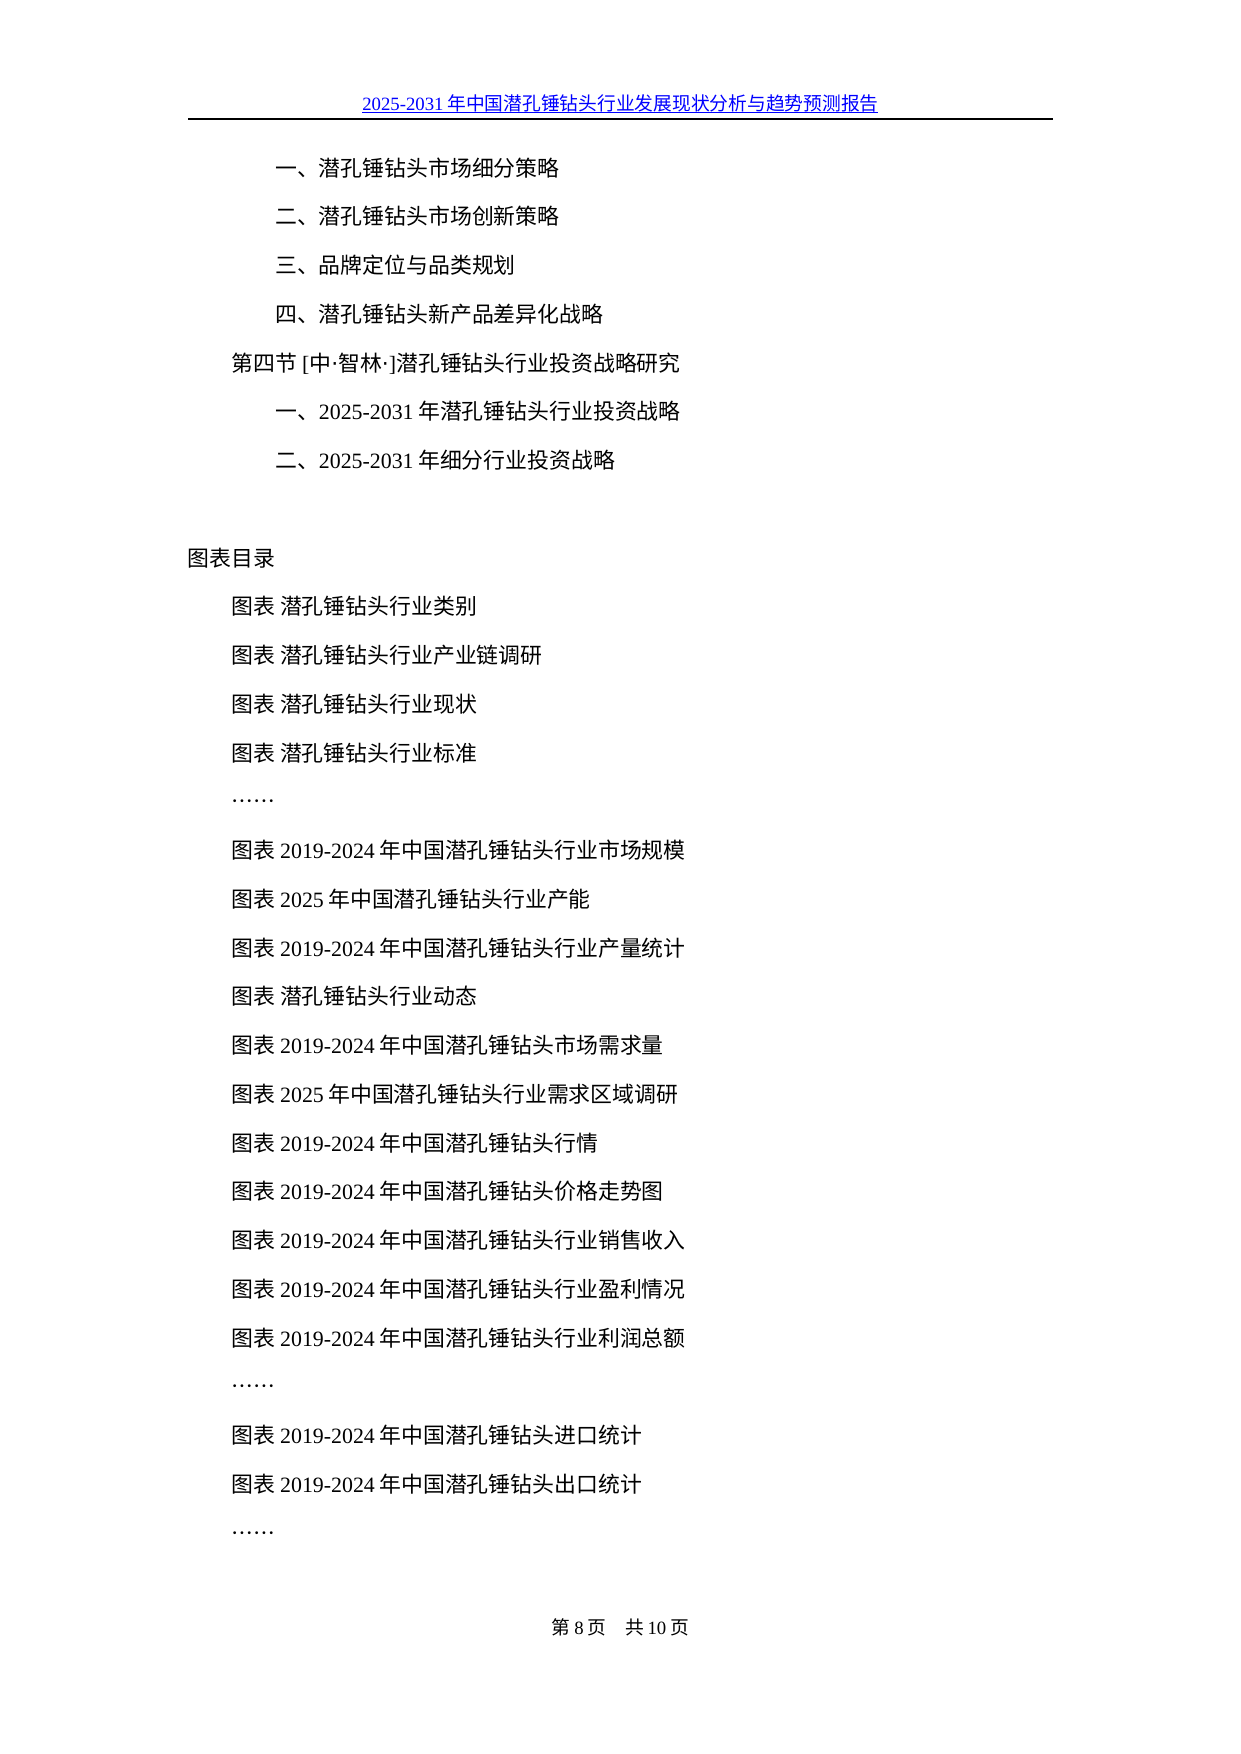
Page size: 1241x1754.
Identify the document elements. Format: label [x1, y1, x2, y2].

text [187, 150, 1053, 1548]
